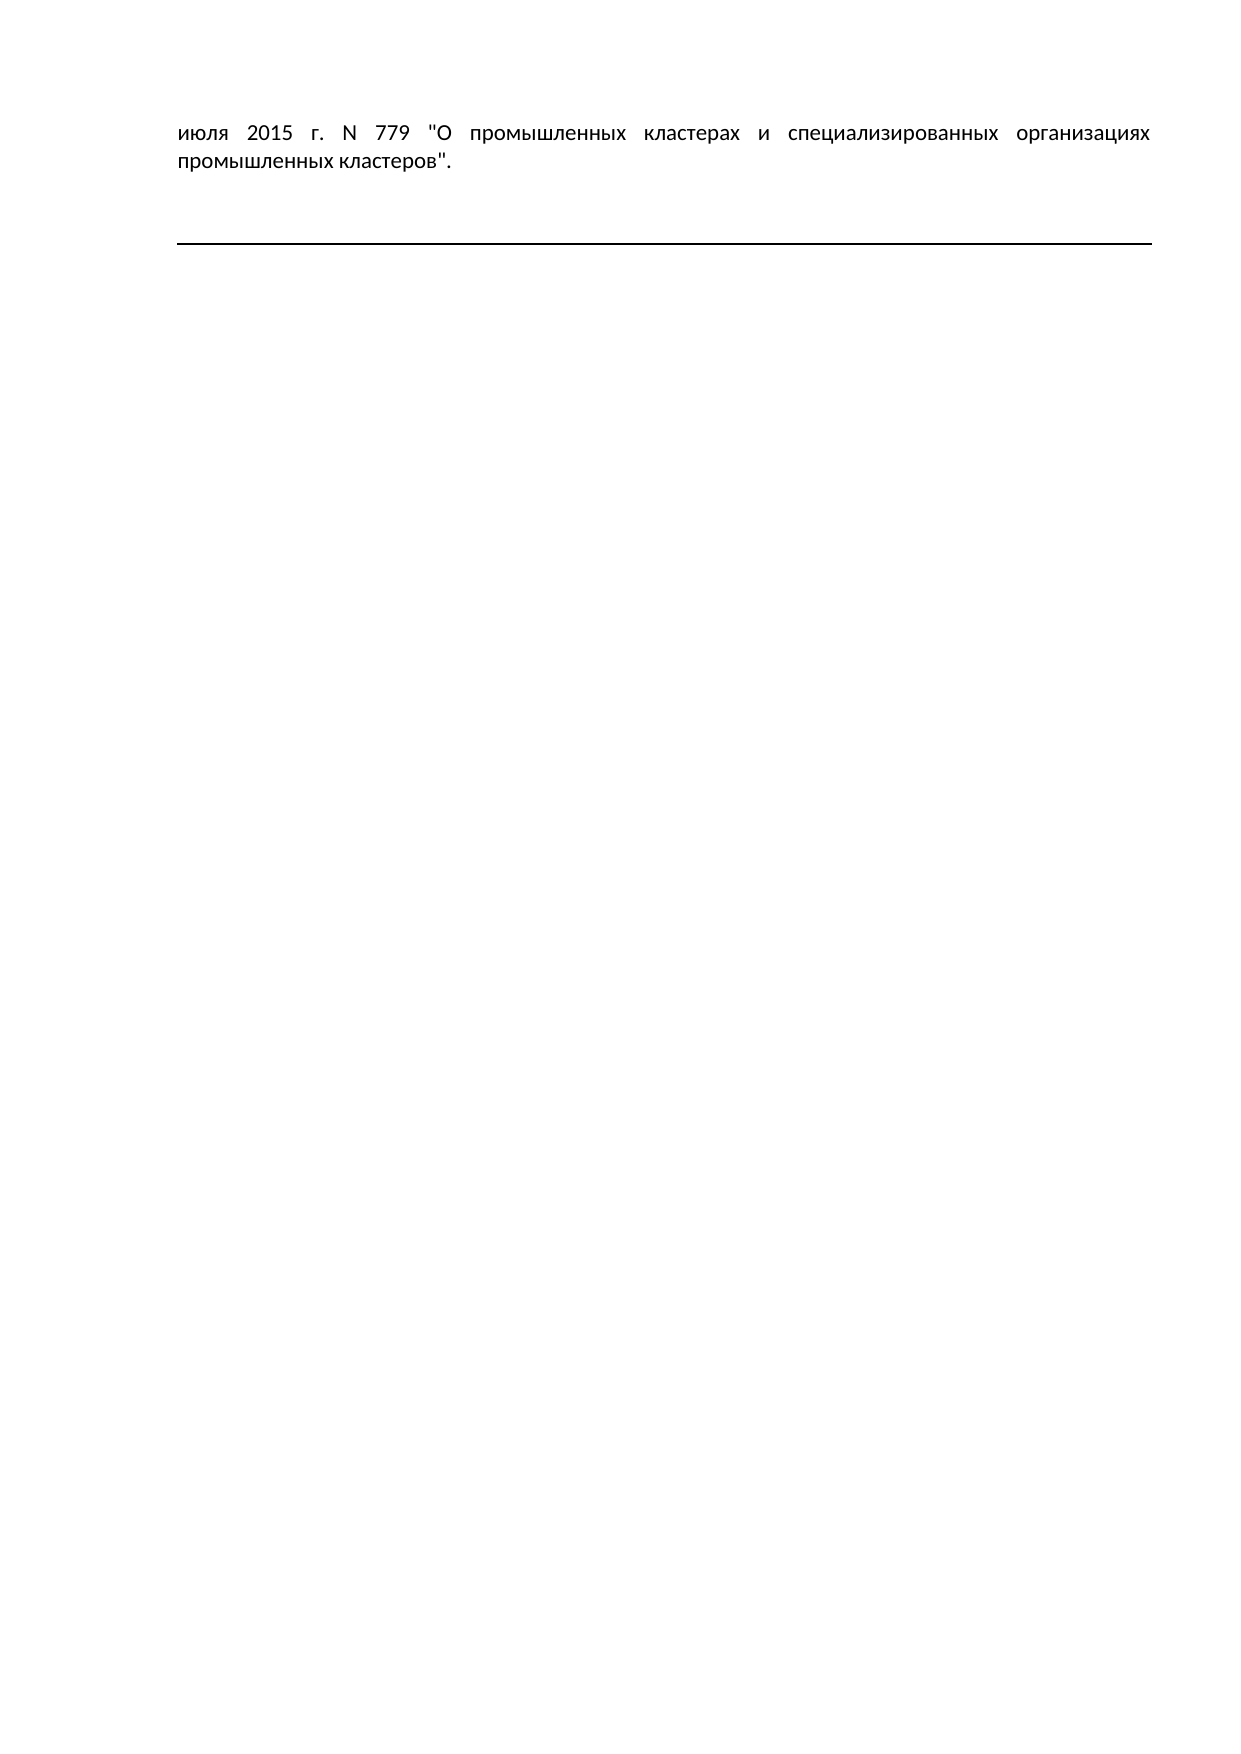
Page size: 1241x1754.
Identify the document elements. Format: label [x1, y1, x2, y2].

text [177, 118, 1152, 174]
